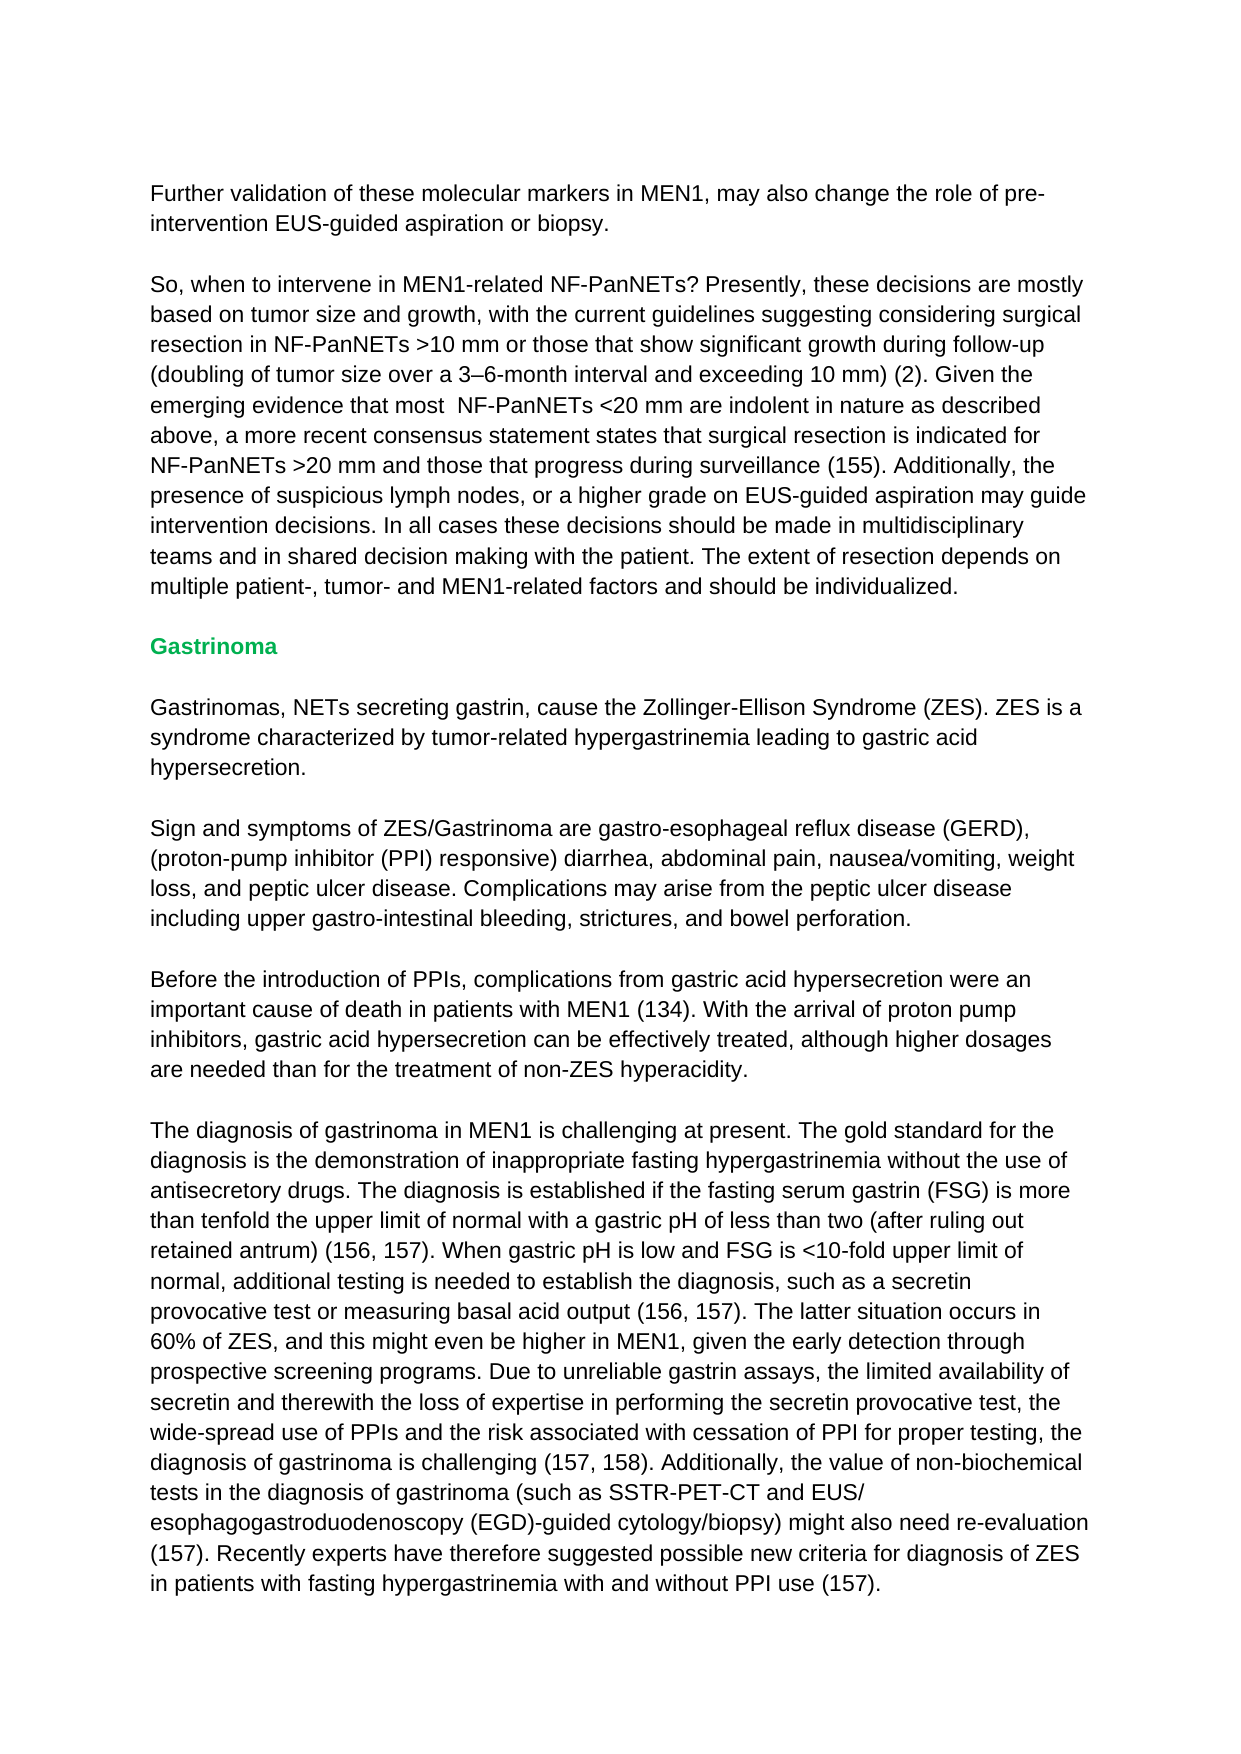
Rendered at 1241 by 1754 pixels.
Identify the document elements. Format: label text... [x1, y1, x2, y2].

text Further validation of these molecular markers in MEN1, may also change the role of pre-intervention EUS-guided aspiration or biopsy. [150, 180, 1090, 237]
text Sign and symptoms of ZES/Gastrinoma are gastro-esophageal reflux disease (GERD), (proton-pump inhibitor (PPI) responsive) diarrhea, abdominal pain, nausea/vomiting, weight loss, and peptic ulcer disease. Complications may arise from the peptic ulcer disease including upper gastro-intestinal bleeding, strictures, and bowel perforation. [150, 814, 1090, 932]
text Before the introduction of PPIs, complications from gastric acid hypersecretion were an important cause of death in patients with MEN1 (134). With the arrival of proton pump inhibitors, gastric acid hypersecretion can be effectively treated, although higher dosages are needed than for the treatment of non-ZES hyperacidity. [150, 966, 1090, 1083]
text So, when to intervene in MEN1-related NF-PanNETs? Presently, these decisions are mostly based on tumor size and growth, with the current guidelines suggesting considering surgical resection in NF-PanNETs >10 mm or those that show significant growth during follow-up (doubling of tumor size over a 3–6-month interval and exceeding 10 mm) (2). Given the emerging evidence that most NF-PanNETs <20 mm are indolent in nature as described above, a more recent consensus statement states that surgical resection is indicated for NF-PanNETs >20 mm and those that progress during surveillance (155). Additionally, the presence of suspicious lymph nodes, or a higher grade on EUS-guided aspiration may guide intervention decisions. In all cases these decisions should be made in multidisciplinary teams and in shared decision making with the patient. The extent of resection depends on multiple patient-, tumor- and MEN1-related factors and should be individualized. [150, 271, 1090, 599]
text Gastrinoma [150, 633, 1090, 660]
text Gastrinomas, NETs secreting gastrin, cause the Zollinger-Ellison Syndrome (ZES). ZES is a syndrome characterized by tumor-related hypergastrinemia leading to gastric acid hypersecretion. [150, 694, 1090, 781]
text The diagnosis of gastrinoma in MEN1 is challenging at present. The gold standard for the diagnosis is the demonstration of inappropriate fasting hypergastrinemia without the use of antisecretory drugs. The diagnosis is established if the fasting serum gastrin (FSG) is more than tenfold the upper limit of normal with a gastric pH of less than two (after ruling out retained antrum) (156, 157). When gastric pH is low and FSG is <10-fold upper limit of normal, additional testing is needed to establish the diagnosis, such as a secretin provocative test or measuring basal acid output (156, 157). The latter situation occurs in 60% of ZES, and this might even be higher in MEN1, given the early detection through prospective screening programs. Due to unreliable gastrin assays, the limited availability of secretin and therewith the loss of expertise in performing the secretin provocative test, the wide-spread use of PPIs and the risk associated with cessation of PPI for proper testing, the diagnosis of gastrinoma is challenging (157, 158). Additionally, the value of non-biochemical tests in the diagnosis of gastrinoma (such as SSTR-PET-CT and EUS/ esophagogastroduodenoscopy (EGD)-guided cytology/biopsy) might also need re-evaluation (157). Recently experts have therefore suggested possible new criteria for diagnosis of ZES in patients with fasting hypergastrinemia with and without PPI use (157). [150, 1117, 1090, 1596]
